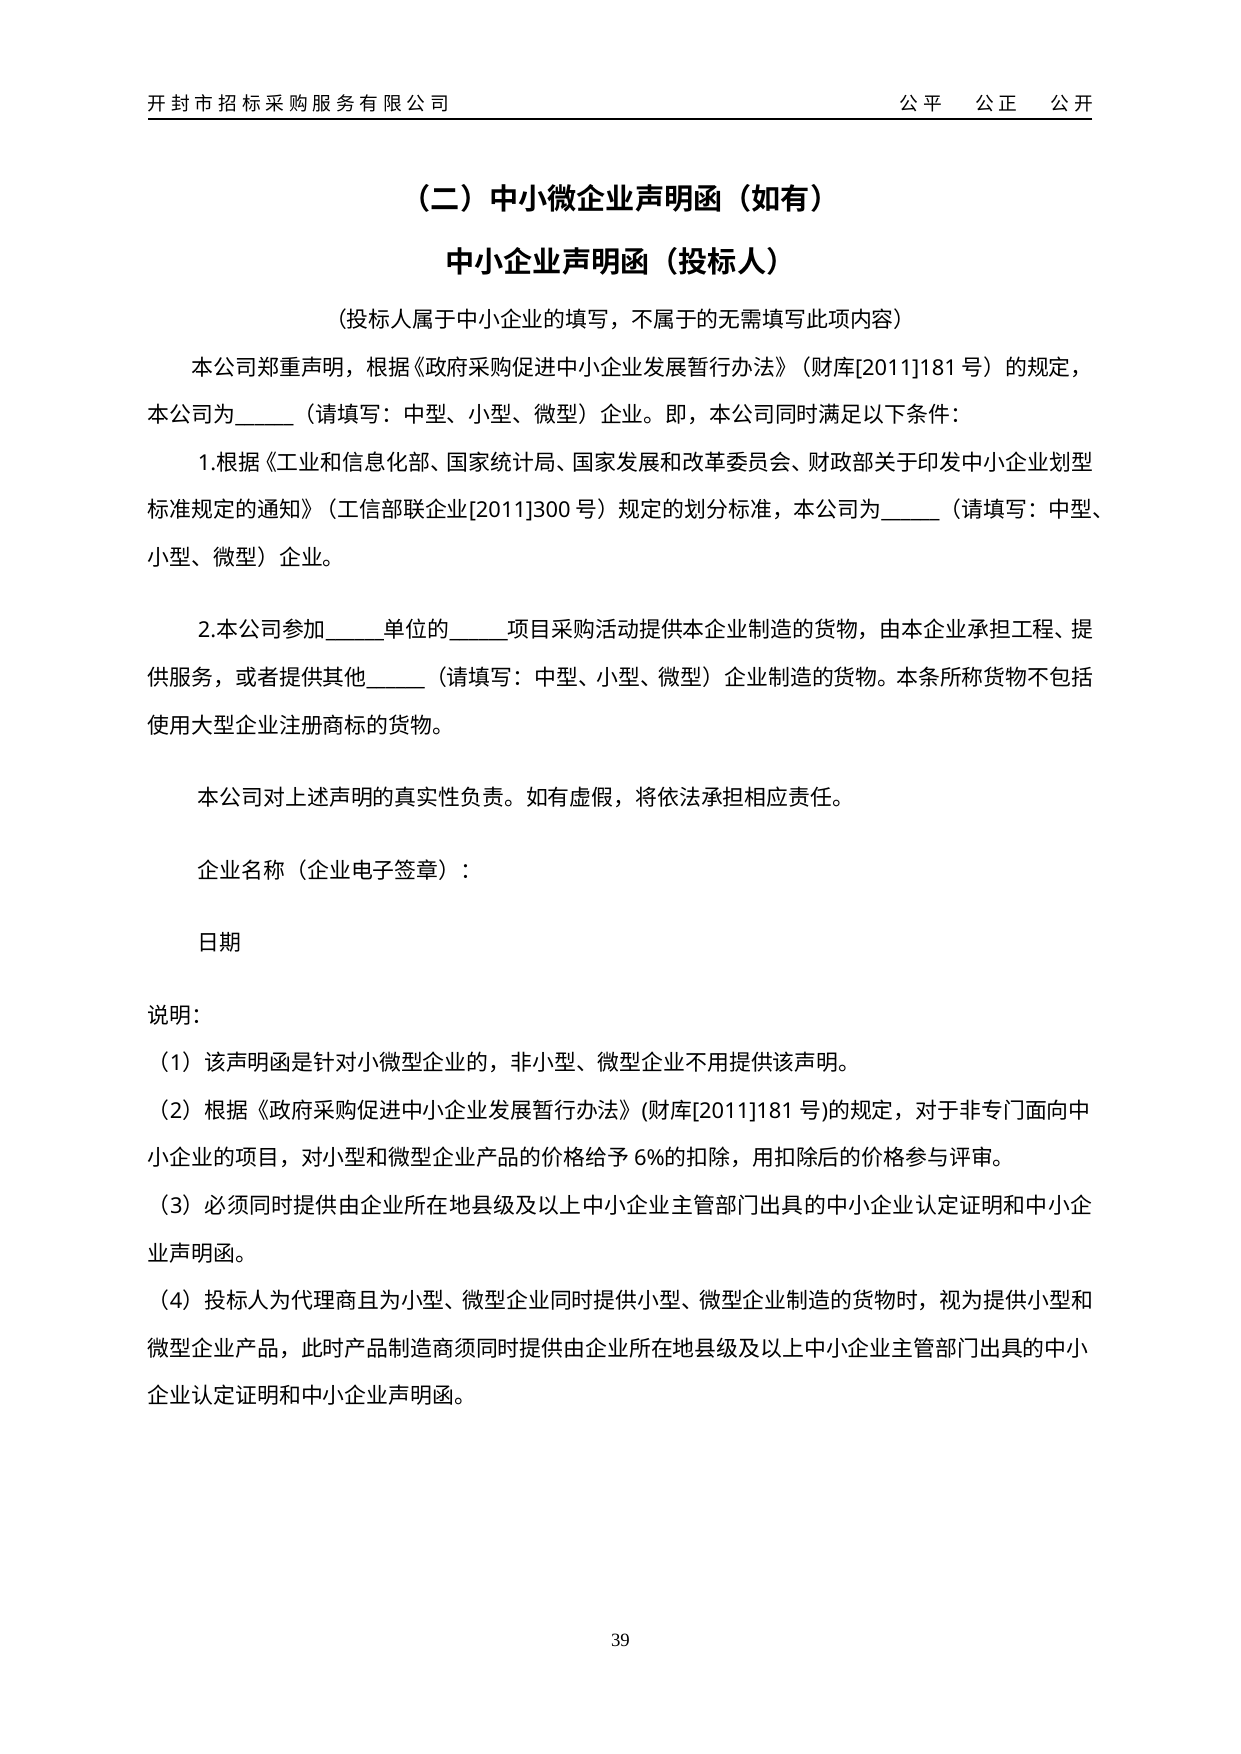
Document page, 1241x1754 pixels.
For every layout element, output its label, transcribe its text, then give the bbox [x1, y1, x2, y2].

text 2.本公司参加______单位的______项目采购活动提供本企业制造的货物，由本企业承担工程、提供服务，或者提供其他______（请填写：中型、小型、微型）企业制造的货物。本条所称货物不包括使用大型企业注册商标的货物。 [148, 612, 1092, 739]
text 说明： [148, 998, 1092, 1029]
text （1）该声明函是针对小微型企业的，非小型、微型企业不用提供该声明。 [148, 1045, 1092, 1077]
text 企业名称（企业电子签章）： [148, 853, 1092, 884]
text （3）必须同时提供由企业所在地县级及以上中小企业主管部门出具的中小企业认定证明和中小企业声明函。 [148, 1188, 1092, 1267]
text 本公司对上述声明的真实性负责。如有虚假，将依法承担相应责任。 [148, 780, 1092, 812]
text 中小企业声明函（投标人） [148, 239, 1092, 281]
text 本公司郑重声明，根据《政府采购促进中小企业发展暂行办法》（财库[2011]181号）的规定，本公司为______（请填写：中型、小型、微型）企业。即，本公司同时满足以下条件： [148, 349, 1092, 429]
text （2）根据《政府采购促进中小企业发展暂行办法》(财库[2011]181 号)的规定，对于非专门面向中小企业的项目，对小型和微型企业产品的价格给予 6%的扣除，用扣除后的价格参与评审。 [148, 1093, 1092, 1172]
text （二）中小微企业声明函（如有） [148, 175, 1092, 217]
text （投标人属于中小企业的填写，不属于的无需填写此项内容） [148, 302, 1092, 334]
text 日期 [148, 925, 1092, 957]
text （4）投标人为代理商且为小型、微型企业同时提供小型、微型企业制造的货物时，视为提供小型和微型企业产品，此时产品制造商须同时提供由企业所在地县级及以上中小企业主管部门出具的中小企业认定证明和中小企业声明函。 [148, 1283, 1092, 1410]
text 1.根据《工业和信息化部、国家统计局、国家发展和改革委员会、财政部关于印发中小企业划型标准规定的通知》（工信部联企业[2011]300号）规定的划分标准，本公司为______（请填写：中型、小型、微型）企业。 [148, 445, 1092, 572]
